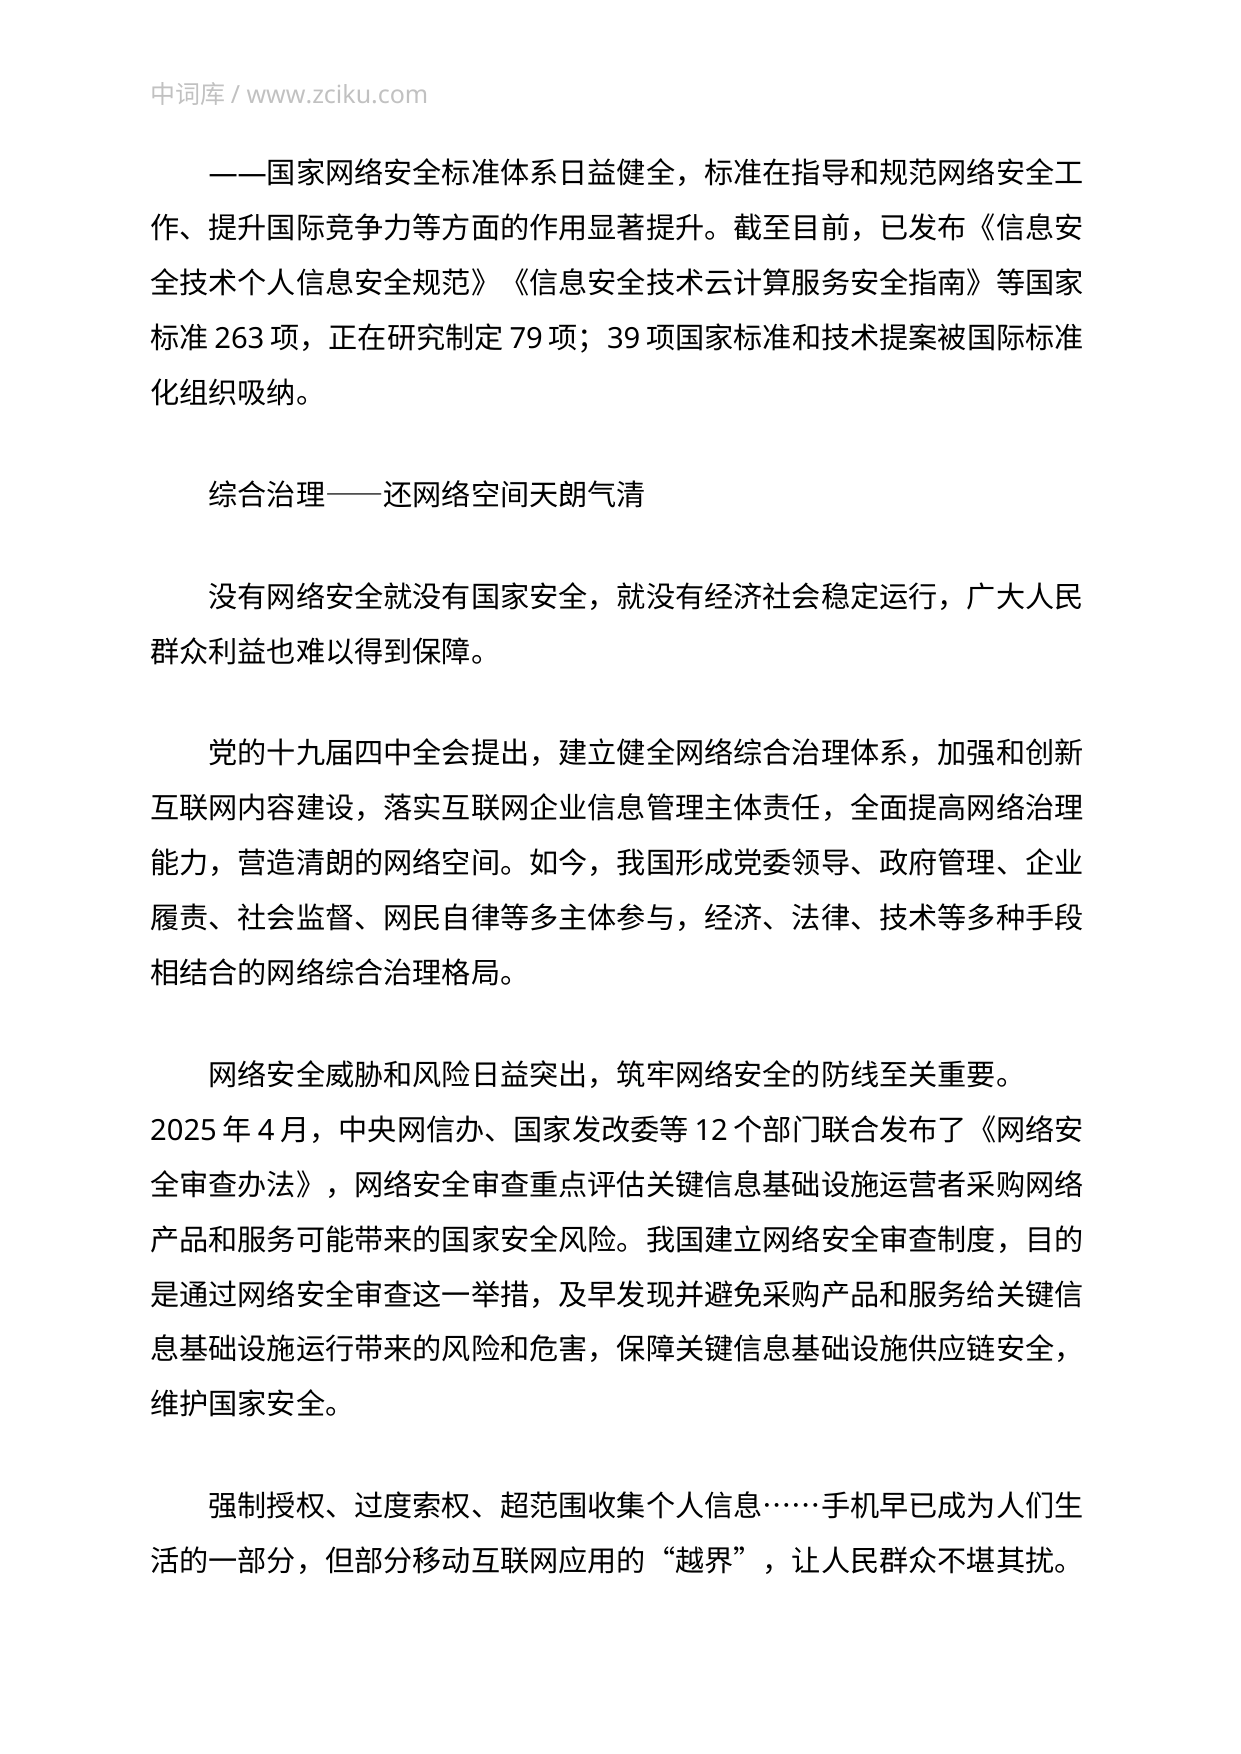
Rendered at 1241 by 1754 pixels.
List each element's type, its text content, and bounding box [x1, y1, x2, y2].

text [150, 1483, 1090, 1580]
text 党的十九届四中全会提出，建立健全网络综合治理体系，加强和创新互联网内容建设，落实互联网企业信息管理主体责任，全面提高网络治理能力，营造清朗的网络空间。如今，我国形成党委领导、政府管理、企业履责、社会监督、网民自律等多主体参与，经济、法律、技术等多种手段相结合的网络综合治理格局。 [150, 730, 1090, 992]
text 网络安全威胁和风险日益突出，筑牢网络安全的防线至关重要。2025年4月，中央网信办、国家发改委等12个部门联合发布了《网络安全审查办法》，网络安全审查重点评估关键信息基础设施运营者采购网络产品和服务可能带来的国家安全风险。我国建立网络安全审查制度，目的是通过网络安全审查这一举措，及早发现并避免采购产品和服务给关键信息基础设施运行带来的风险和危害，保障关键信息基础设施供应链安全，维护国家安全。 [150, 1051, 1090, 1423]
text 综合治理——还网络空间天朗气清 [150, 472, 1090, 514]
text ——国家网络安全标准体系日益健全，标准在指导和规范网络安全工作、提升国际竞争力等方面的作用显著提升。截至目前，已发布《信息安全技术个人信息安全规范》《信息安全技术云计算服务安全指南》等国家标准263项，正在研究制定79项；39项国家标准和技术提案被国际标准化组织吸纳。 [150, 150, 1090, 412]
text 没有网络安全就没有国家安全，就没有经济社会稳定运行，广大人民群众利益也难以得到保障。 [150, 573, 1090, 671]
